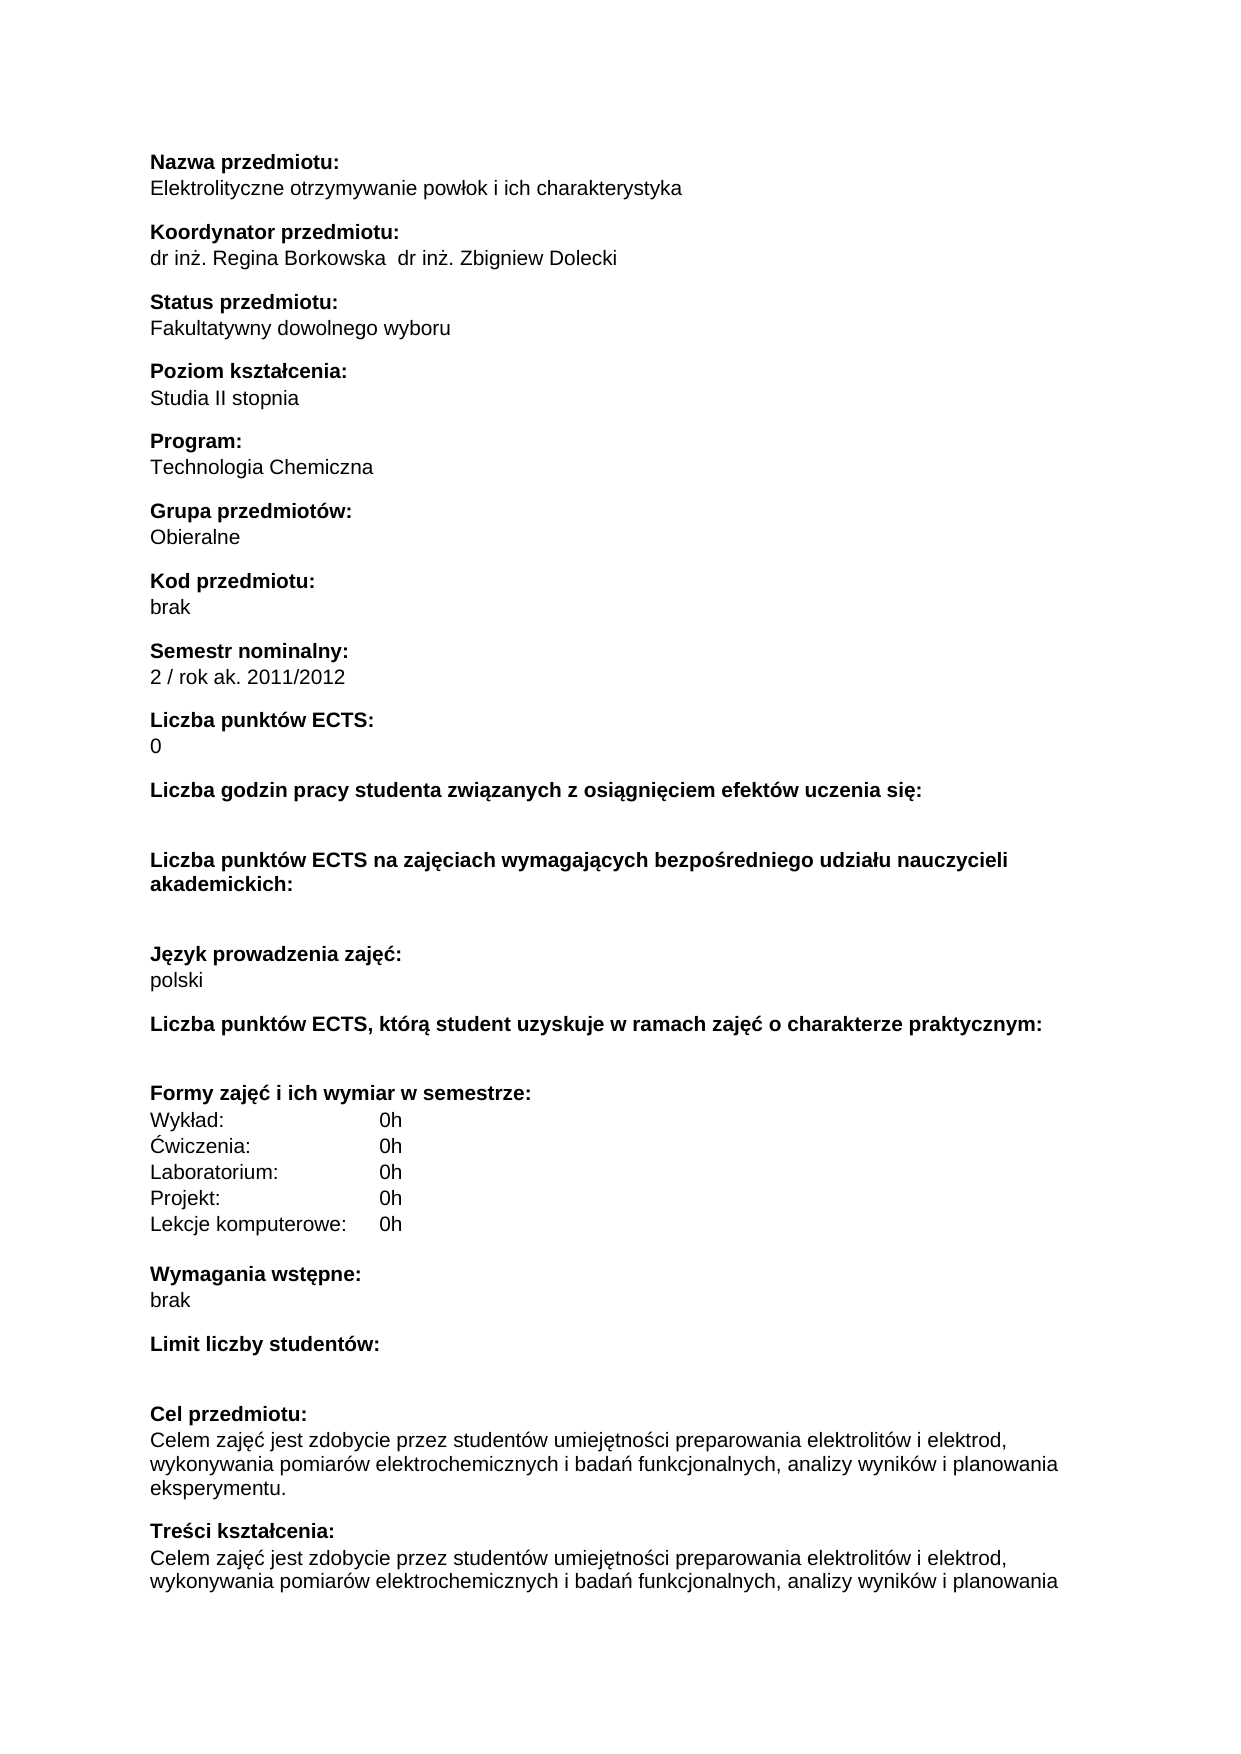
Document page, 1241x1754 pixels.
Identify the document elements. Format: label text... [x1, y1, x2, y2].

table_header 0h [369, 1108, 597, 1132]
table_cell Ćwiczenia: [140, 1134, 367, 1158]
table_cell 0h [369, 1158, 597, 1184]
table_cell 0h [369, 1184, 597, 1210]
text Status przedmiotu: [150, 289, 1090, 313]
text Formy zajęć i ich wymiar w semestrze: [150, 1081, 1090, 1105]
text Elektrolityczne otrzymywanie powłok i ich charakterystyka [150, 176, 1090, 200]
text Cel przedmiotu: [150, 1402, 1090, 1426]
text Nazwa przedmiotu: [150, 150, 1090, 174]
text Liczba punktów ECTS, którą student uzyskuje w ramach zajęć o charakterze praktycznym: [150, 1011, 1090, 1035]
text Język prowadzenia zajęć: [150, 942, 1090, 966]
text Semestr nominalny: [150, 638, 1090, 662]
text Kod przedmiotu: [150, 569, 1090, 593]
text Program: [150, 429, 1090, 453]
text Technologia Chemiczna [150, 455, 1090, 479]
text brak [150, 595, 1090, 619]
text 2 / rok ak. 2011/2012 [150, 664, 1090, 688]
table_cell 0h [369, 1210, 597, 1236]
text Liczba godzin pracy studenta związanych z osiągnięciem efektów uczenia się: [150, 778, 1090, 802]
text Liczba punktów ECTS na zajęciach wymagających bezpośredniego udziału nauczycieli akademickich: [150, 848, 1090, 896]
text Fakultatywny dowolnego wyboru [150, 316, 1090, 339]
table_cell Laboratorium: [140, 1160, 367, 1184]
text Limit liczby studentów: [150, 1332, 1090, 1356]
text dr inż. Regina Borkowska dr inż. Zbigniew Dolecki [150, 246, 1090, 270]
table_cell Projekt: [140, 1186, 367, 1210]
text Liczba punktów ECTS: [150, 708, 1090, 732]
text Poziom kształcenia: [150, 359, 1090, 383]
text Obieralne [150, 525, 1090, 549]
table_cell Lekcje komputerowe: [140, 1212, 367, 1236]
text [150, 1545, 1090, 1593]
text brak [150, 1288, 1090, 1312]
text Wymagania wstępne: [150, 1262, 1090, 1286]
text polski [150, 968, 1090, 992]
text Celem zajęć jest zdobycie przez studentów umiejętności preparowania elektrolitów i elektrod, wykonywania pomiarów elektrochemicznych i badań funkcjonalnych, analizy wyników i planowania eksperymentu. [150, 1428, 1090, 1499]
text Studia II stopnia [150, 385, 1090, 409]
text Treści kształcenia: [150, 1519, 1090, 1543]
table_cell 0h [369, 1132, 597, 1158]
text Grupa przedmiotów: [150, 499, 1090, 523]
text Koordynator przedmiotu: [150, 220, 1090, 244]
table_header Wykład: [140, 1108, 367, 1132]
text 0 [150, 734, 1090, 758]
